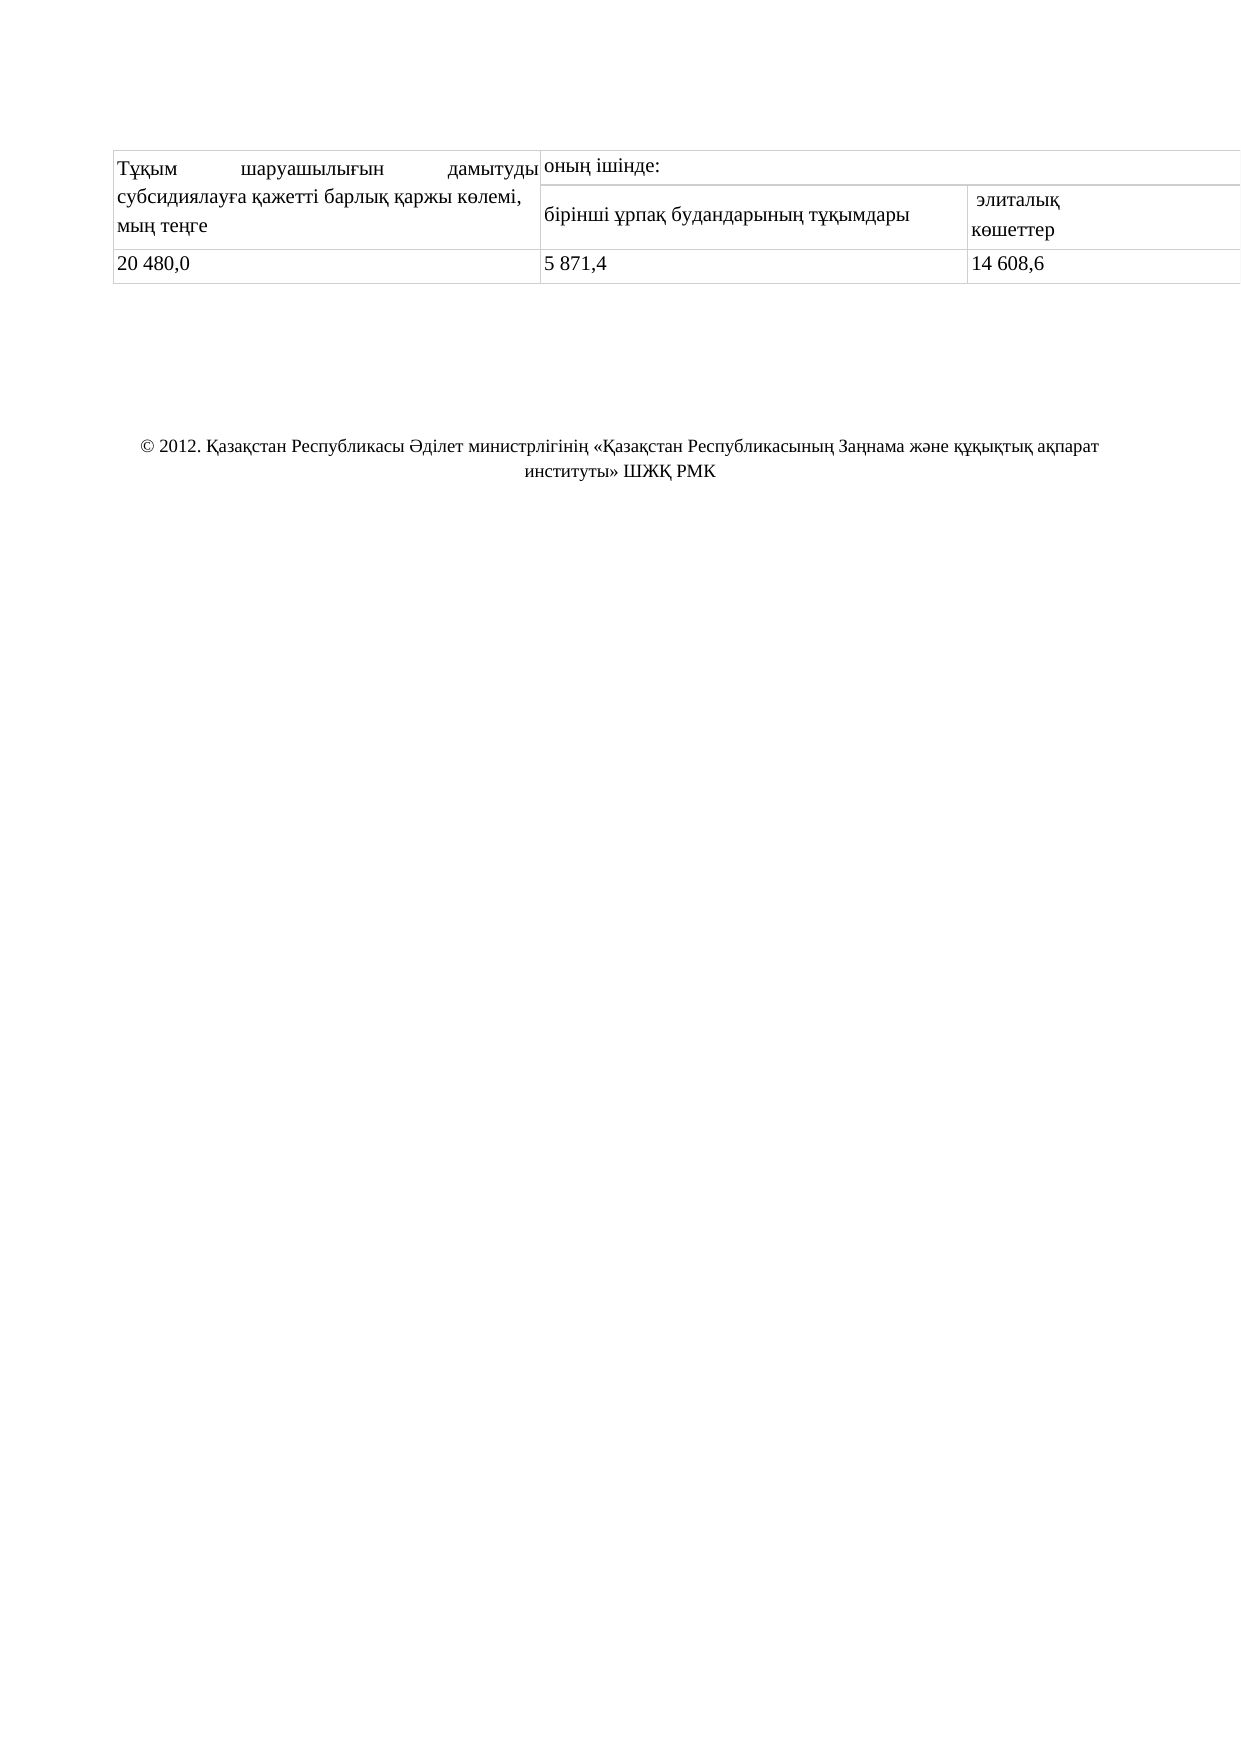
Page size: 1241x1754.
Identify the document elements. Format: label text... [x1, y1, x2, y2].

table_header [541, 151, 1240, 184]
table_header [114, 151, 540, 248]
text © 2012. Қазақстан Республикасы Әділет министрлігінің «Қазақстан Республикасының Заңнама және құқықтық ақпарат институты» ШЖҚ РМК [112, 435, 1128, 481]
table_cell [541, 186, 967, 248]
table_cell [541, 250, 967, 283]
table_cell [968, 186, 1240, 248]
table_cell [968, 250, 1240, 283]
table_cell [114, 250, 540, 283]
